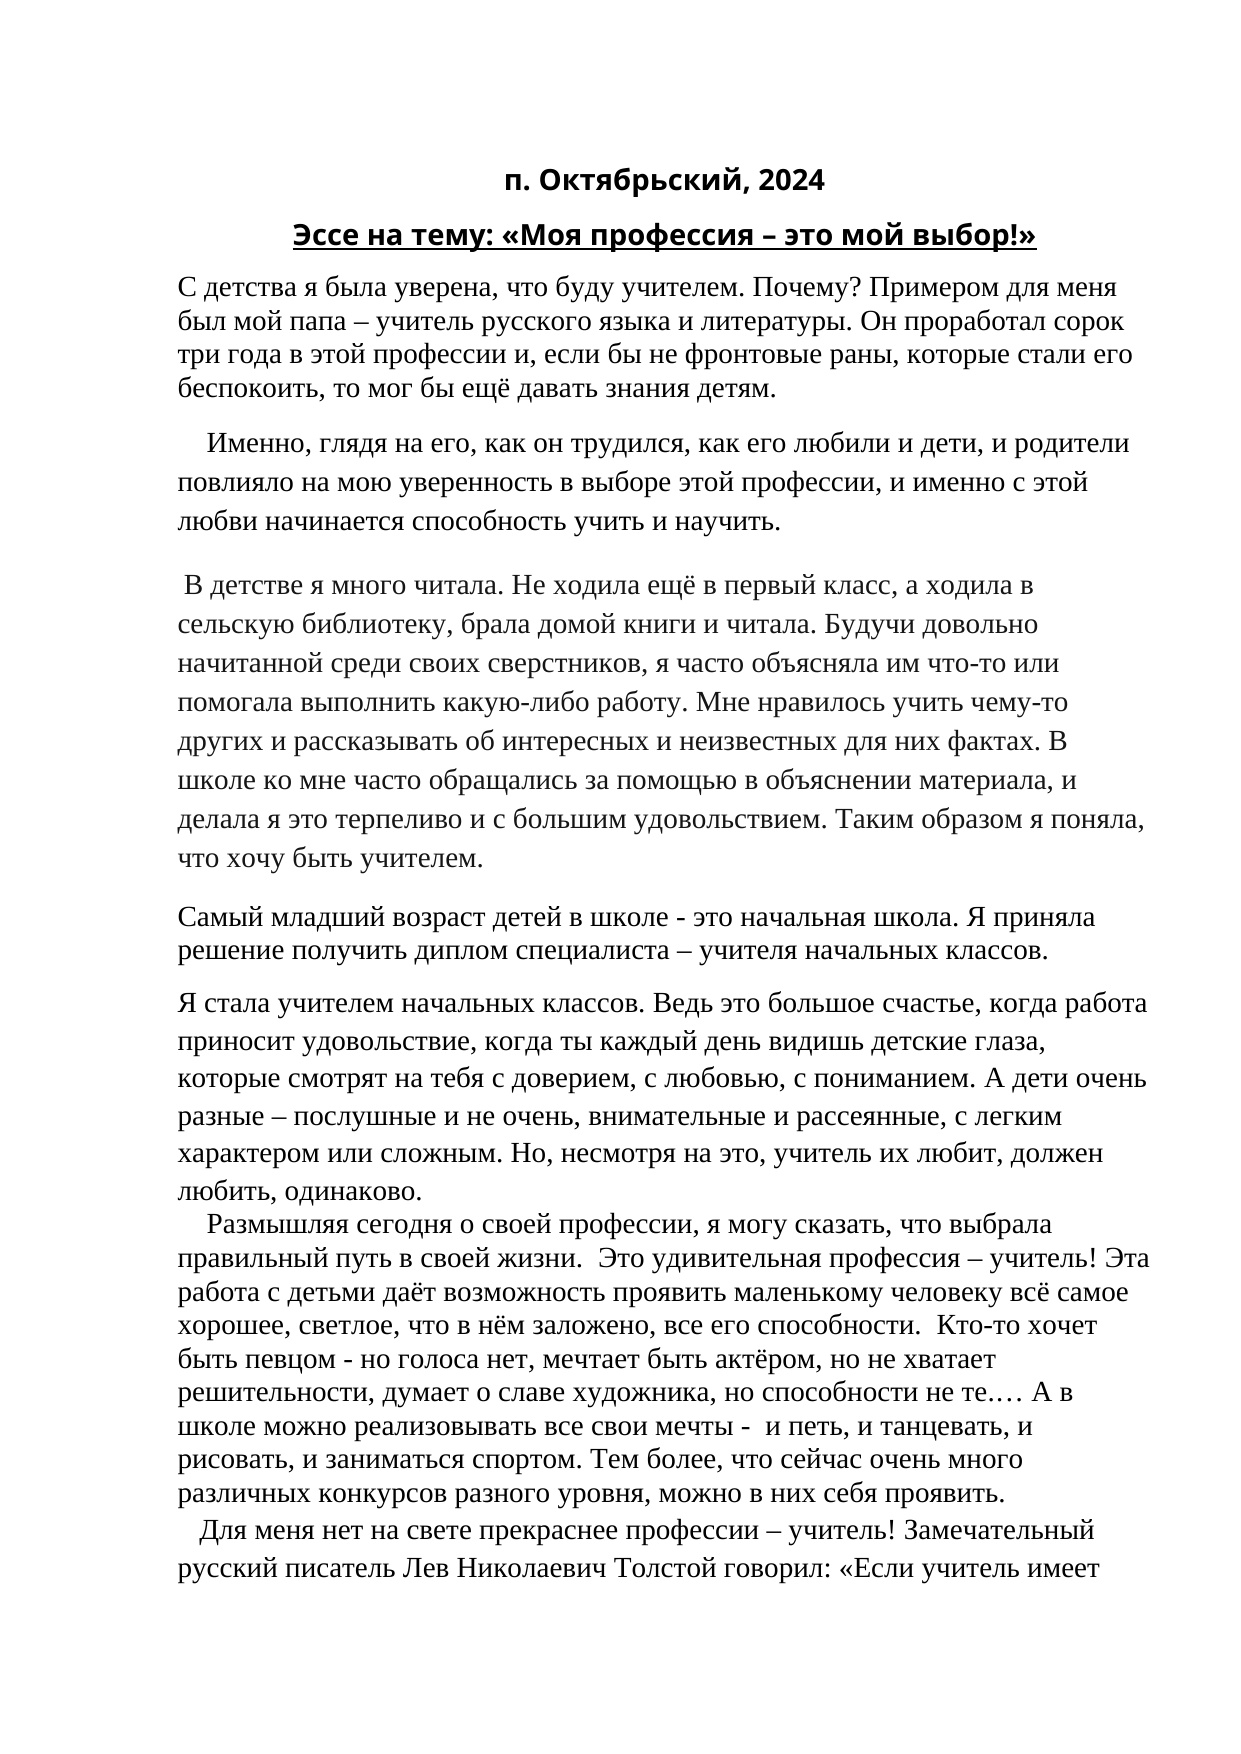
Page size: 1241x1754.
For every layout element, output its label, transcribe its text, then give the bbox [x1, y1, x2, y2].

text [177, 1508, 1152, 1583]
text Я стала учителем начальных классов. Ведь это большое счастье, когда работа приносит удовольствие, когда ты каждый день видишь детские глаза, которые смотрят на тебя с доверием, с любовью, с пониманием. А дети очень разные – послушные и не очень, внимательные и рассеянные, с легким характером или сложным. Но, несмотря на это, учитель их любит, должен любить, одинаково. [177, 982, 1152, 1207]
text Самый младший возраст детей в школе - это начальная школа. Я приняла решение получить диплом специалиста – учителя начальных классов. [177, 899, 1152, 966]
text Именно, глядя на его, как он трудился, как его любили и дети, и родители повлияло на мою уверенность в выборе этой профессии, и именно с этой любви начинается способность учить и научить. [177, 419, 1152, 536]
text Размышляя сегодня о своей профессии, я могу сказать, что выбрала правильный путь в своей жизни. Это удивительная профессия – учитель! Эта работа с детьми даёт возможность проявить маленькому человеку всё самое хорошее, светлое, что в нём заложено, все его способности. Кто-то хочет быть певцом - но голоса нет, мечтает быть актёром, но не хватает решительности, думает о славе художника, но способности не те.… А в школе можно реализовывать все свои мечты - и петь, и танцевать, и рисовать, и заниматься спортом. Тем более, что сейчас очень много различных конкурсов разного уровня, можно в них себя проявить. [177, 1207, 1152, 1508]
text В детстве я много читала. Не ходила ещё в первый класс, а ходила в сельскую библиотеку, брала домой книги и читала. Будучи довольно начитанной среди своих сверстников, я часто объясняла им что-то или помогала выполнить какую-либо работу. Мне нравилось учить чему-то других и рассказывать об интересных и неизвестных для них фактах. В школе ко мне часто обращались за помощью в объяснении материала, и делала я это терпеливо и с большим удовольствием. Таким образом я поняла, что хочу быть учителем. [177, 561, 1152, 874]
text С детства я была уверена, что буду учителем. Почему? Примером для меня был мой папа – учитель русского языка и литературы. Он проработал сорок три года в этой профессии и, если бы не фронтовые раны, которые стали его беспокоить, то мог бы ещё давать знания детям. [177, 269, 1152, 403]
text Эссе на тему: «Моя профессия – это мой выбор!» [177, 214, 1152, 254]
text п. Октябрьский, 2024 [177, 159, 1152, 198]
